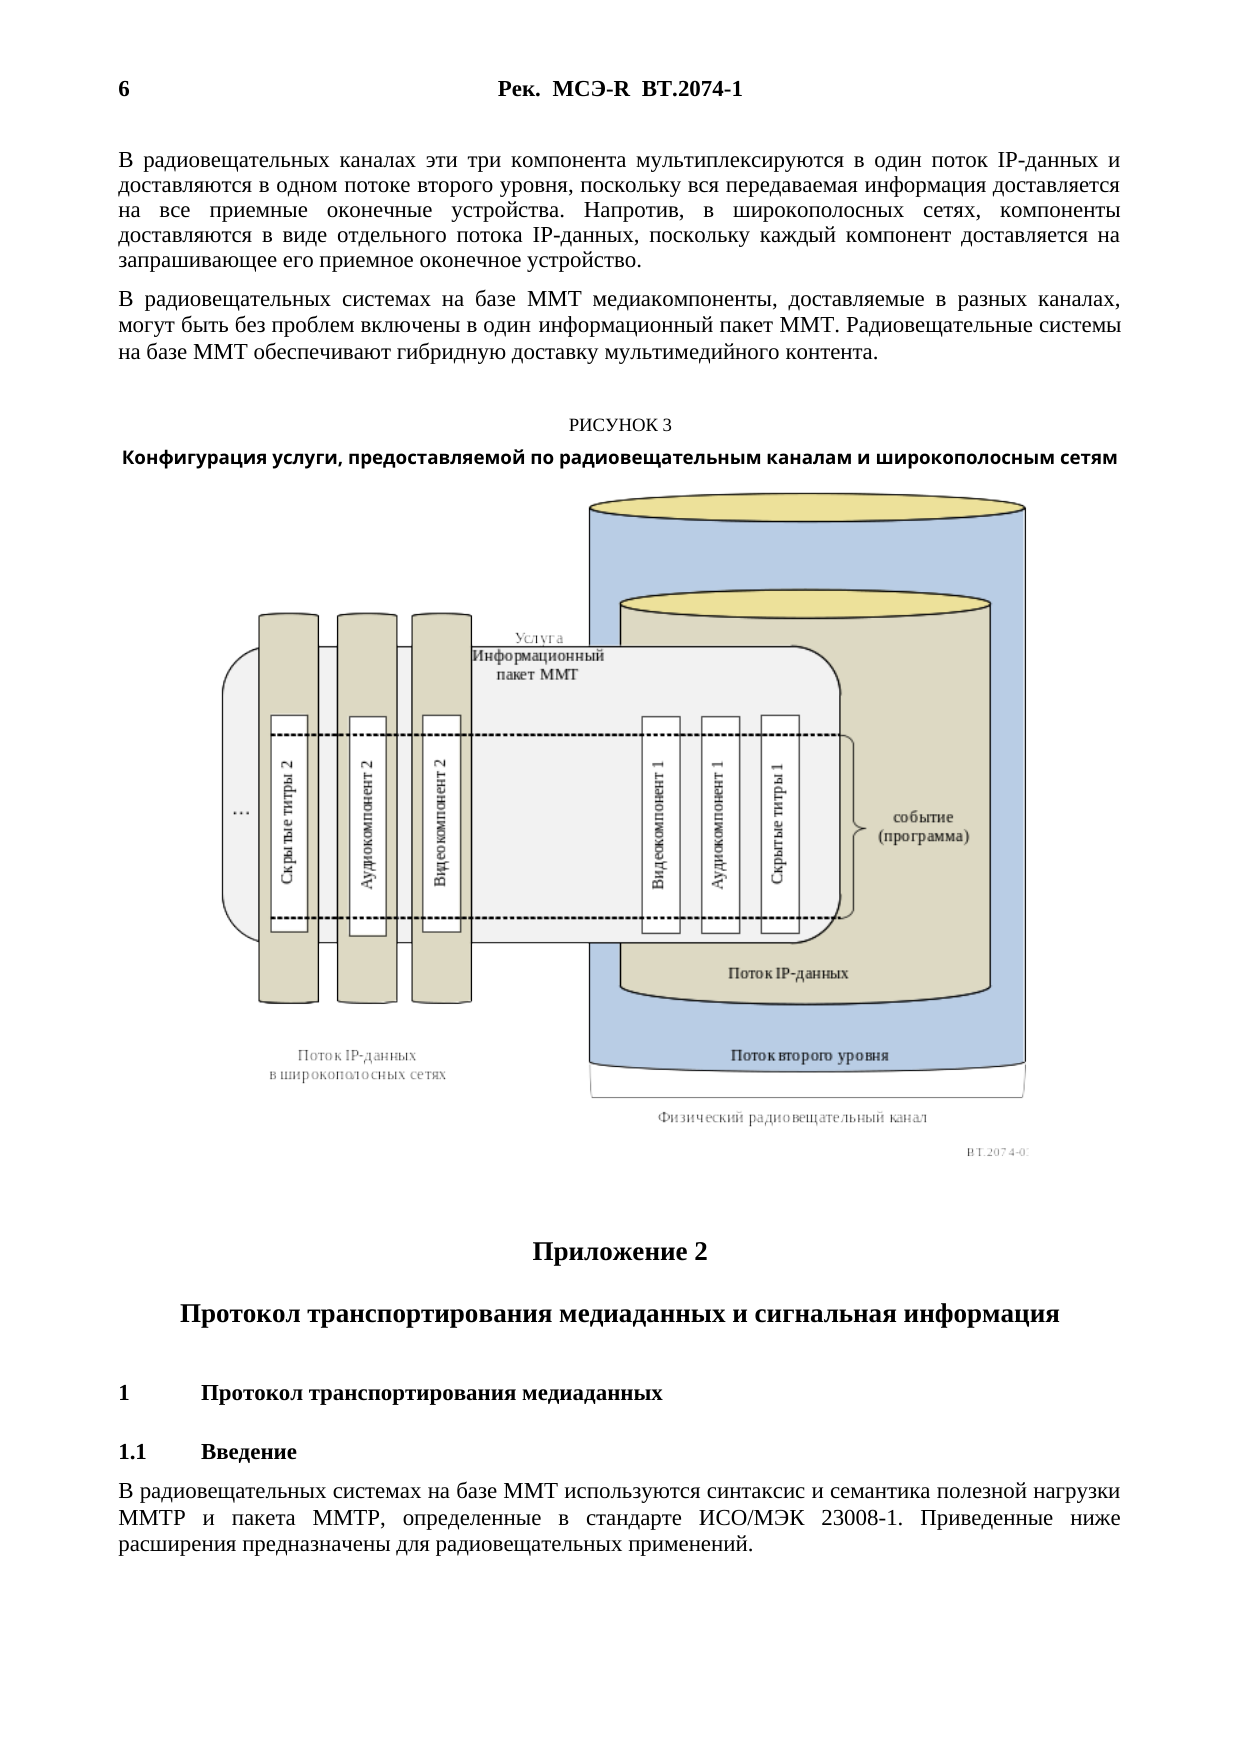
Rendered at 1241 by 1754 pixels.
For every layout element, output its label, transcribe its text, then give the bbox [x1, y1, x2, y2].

text В радиовещательных каналах эти три компонента мультиплексируются в один поток IP-данных и доставляются в одном потоке второго уровня, поскольку вся передаваемая информация доставляется на все приемные оконечные устройства. Напротив, в широкополосных сетях, компоненты доставляются в виде отдельного потока IP-данных, поскольку каждый компонент доставляется на запрашивающее его приемное оконечное устройство. [118, 148, 1122, 273]
subtitle 1.1 Введение [118, 1438, 1122, 1465]
title Конфигурация услуги, предоставляемой по радиовещательным каналам и широкополосным сетям [118, 444, 1122, 470]
title Приложение 2 Протокол транспортирования медиаданных и сигнальная информация [118, 1235, 1122, 1329]
text В радиовещательных системах на базе MMT используются синтаксис и семантика полезной нагрузки MMTP и пакета MMTP, определенные в стандарте ИСО/МЭК 23008-1. Приведенные ниже расширения предназначены для радиовещательных применений. [118, 1477, 1122, 1556]
text рисунок 3 [118, 414, 1122, 436]
text В радиовещательных системах на базе MMT медиакомпоненты, доставляемые в разных каналах, могут быть без проблем включены в один информационный пакет MMT. Радиовещательные системы на базе MMT обеспечивают гибридную доставку мультимедийного контента. [118, 285, 1122, 364]
subtitle 1 Протокол транспортирования медиаданных [118, 1379, 1122, 1405]
